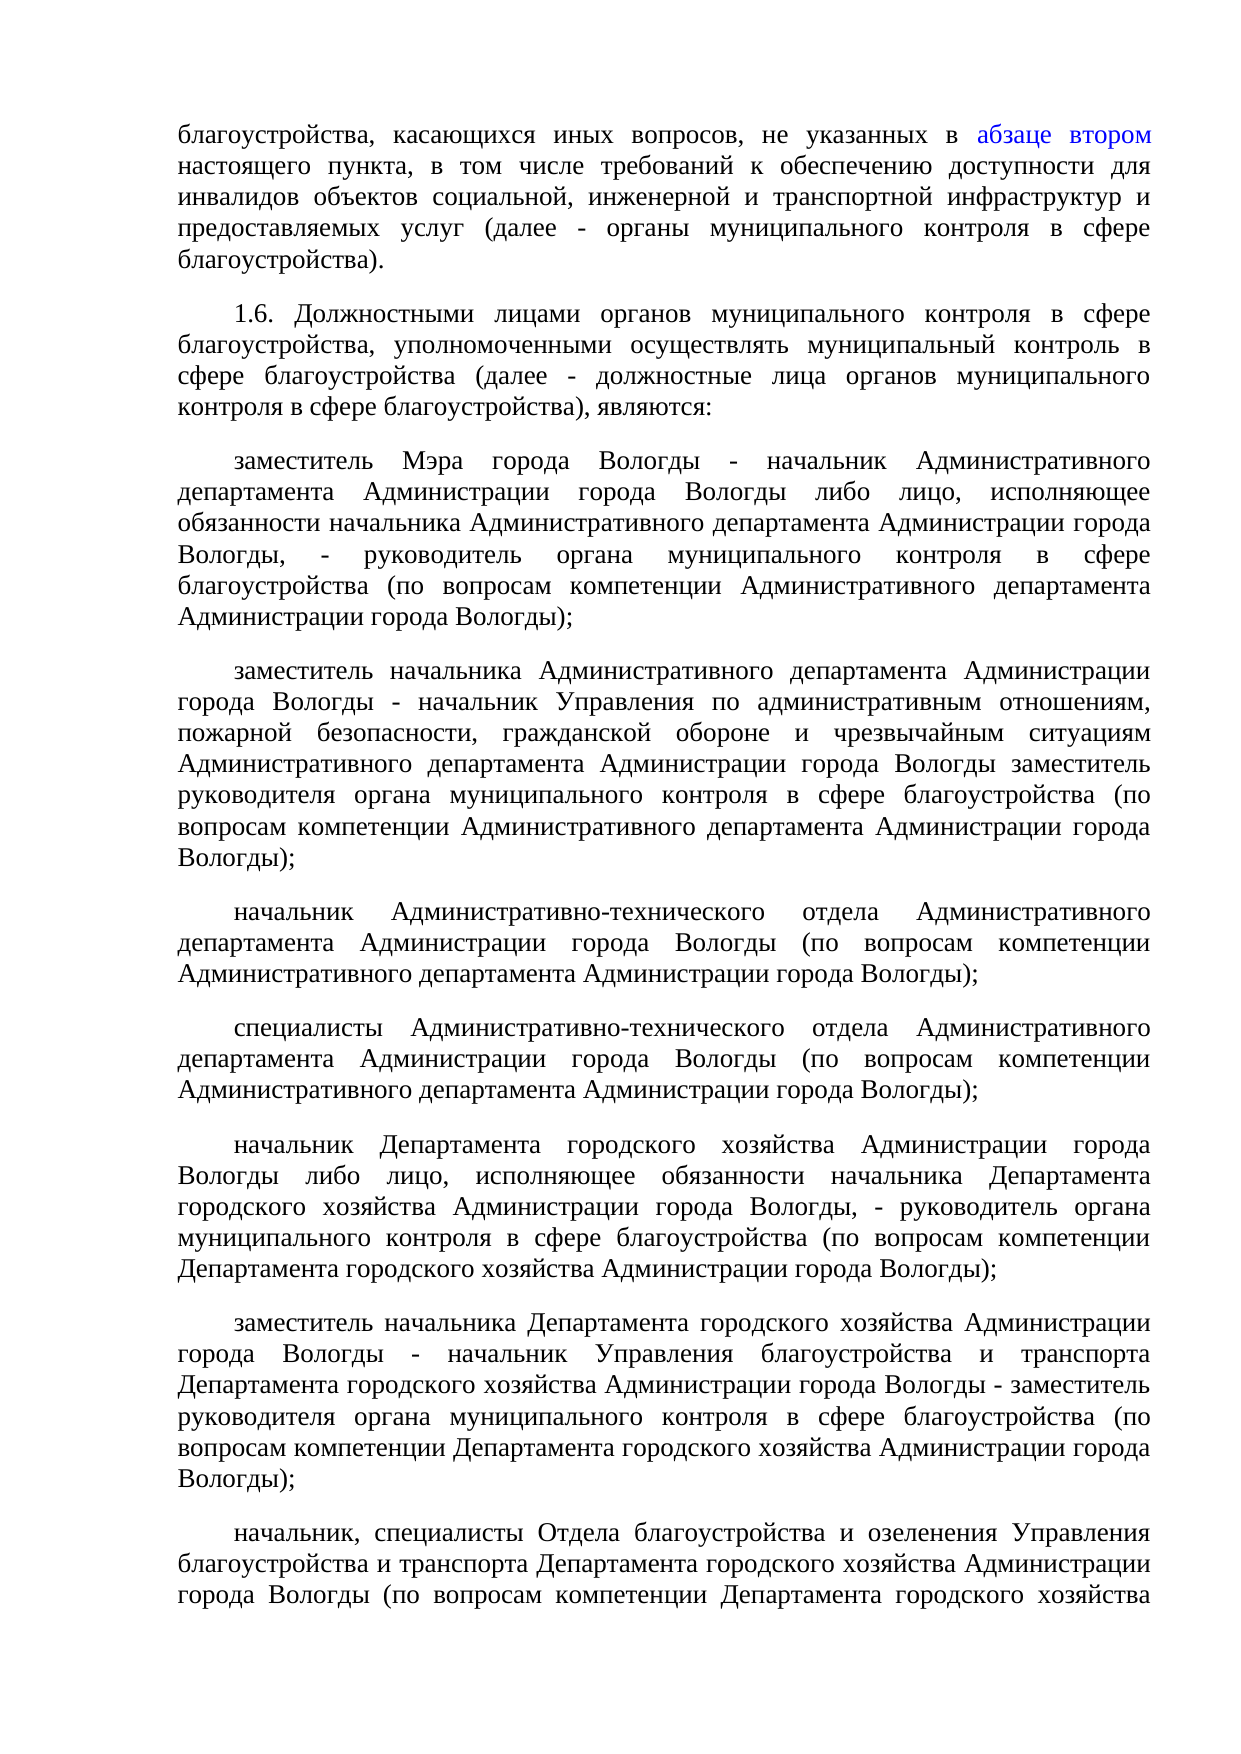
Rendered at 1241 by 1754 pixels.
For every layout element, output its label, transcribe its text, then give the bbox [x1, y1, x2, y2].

text заместитель Мэра города Вологды - начальник Административного департамента Администрации города Вологды либо лицо, исполняющее обязанности начальника Административного департамента Администрации города Вологды, - руководитель органа муниципального контроля в сфере благоустройства (по вопросам компетенции Административного департамента Администрации города Вологды); [177, 444, 1152, 631]
text заместитель начальника Департамента городского хозяйства Администрации города Вологды - начальник Управления благоустройства и транспорта Департамента городского хозяйства Администрации города Вологды - заместитель руководителя органа муниципального контроля в сфере благоустройства (по вопросам компетенции Департамента городского хозяйства Администрации города Вологды); [177, 1306, 1152, 1493]
text заместитель начальника Административного департамента Администрации города Вологды - начальник Управления по административным отношениям, пожарной безопасности, гражданской обороне и чрезвычайным ситуациям Административного департамента Администрации города Вологды заместитель руководителя органа муниципального контроля в сфере благоустройства (по вопросам компетенции Административного департамента Администрации города Вологды); [177, 654, 1152, 872]
text начальник Административно-технического отдела Административного департамента Администрации города Вологды (по вопросам компетенции Административного департамента Администрации города Вологды); [177, 895, 1152, 988]
text специалисты Административно-технического отдела Административного департамента Администрации города Вологды (по вопросам компетенции Административного департамента Администрации города Вологды); [177, 1011, 1152, 1105]
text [177, 118, 1152, 274]
text начальник Департамента городского хозяйства Администрации города Вологды либо лицо, исполняющее обязанности начальника Департамента городского хозяйства Администрации города Вологды, - руководитель органа муниципального контроля в сфере благоустройства (по вопросам компетенции Департамента городского хозяйства Администрации города Вологды); [177, 1128, 1152, 1283]
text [177, 1516, 1152, 1609]
text 1.6. Должностными лицами органов муниципального контроля в сфере благоустройства, уполномоченными осуществлять муниципальный контроль в сфере благоустройства (далее - должностные лица органов муниципального контроля в сфере благоустройства), являются: [177, 297, 1152, 421]
